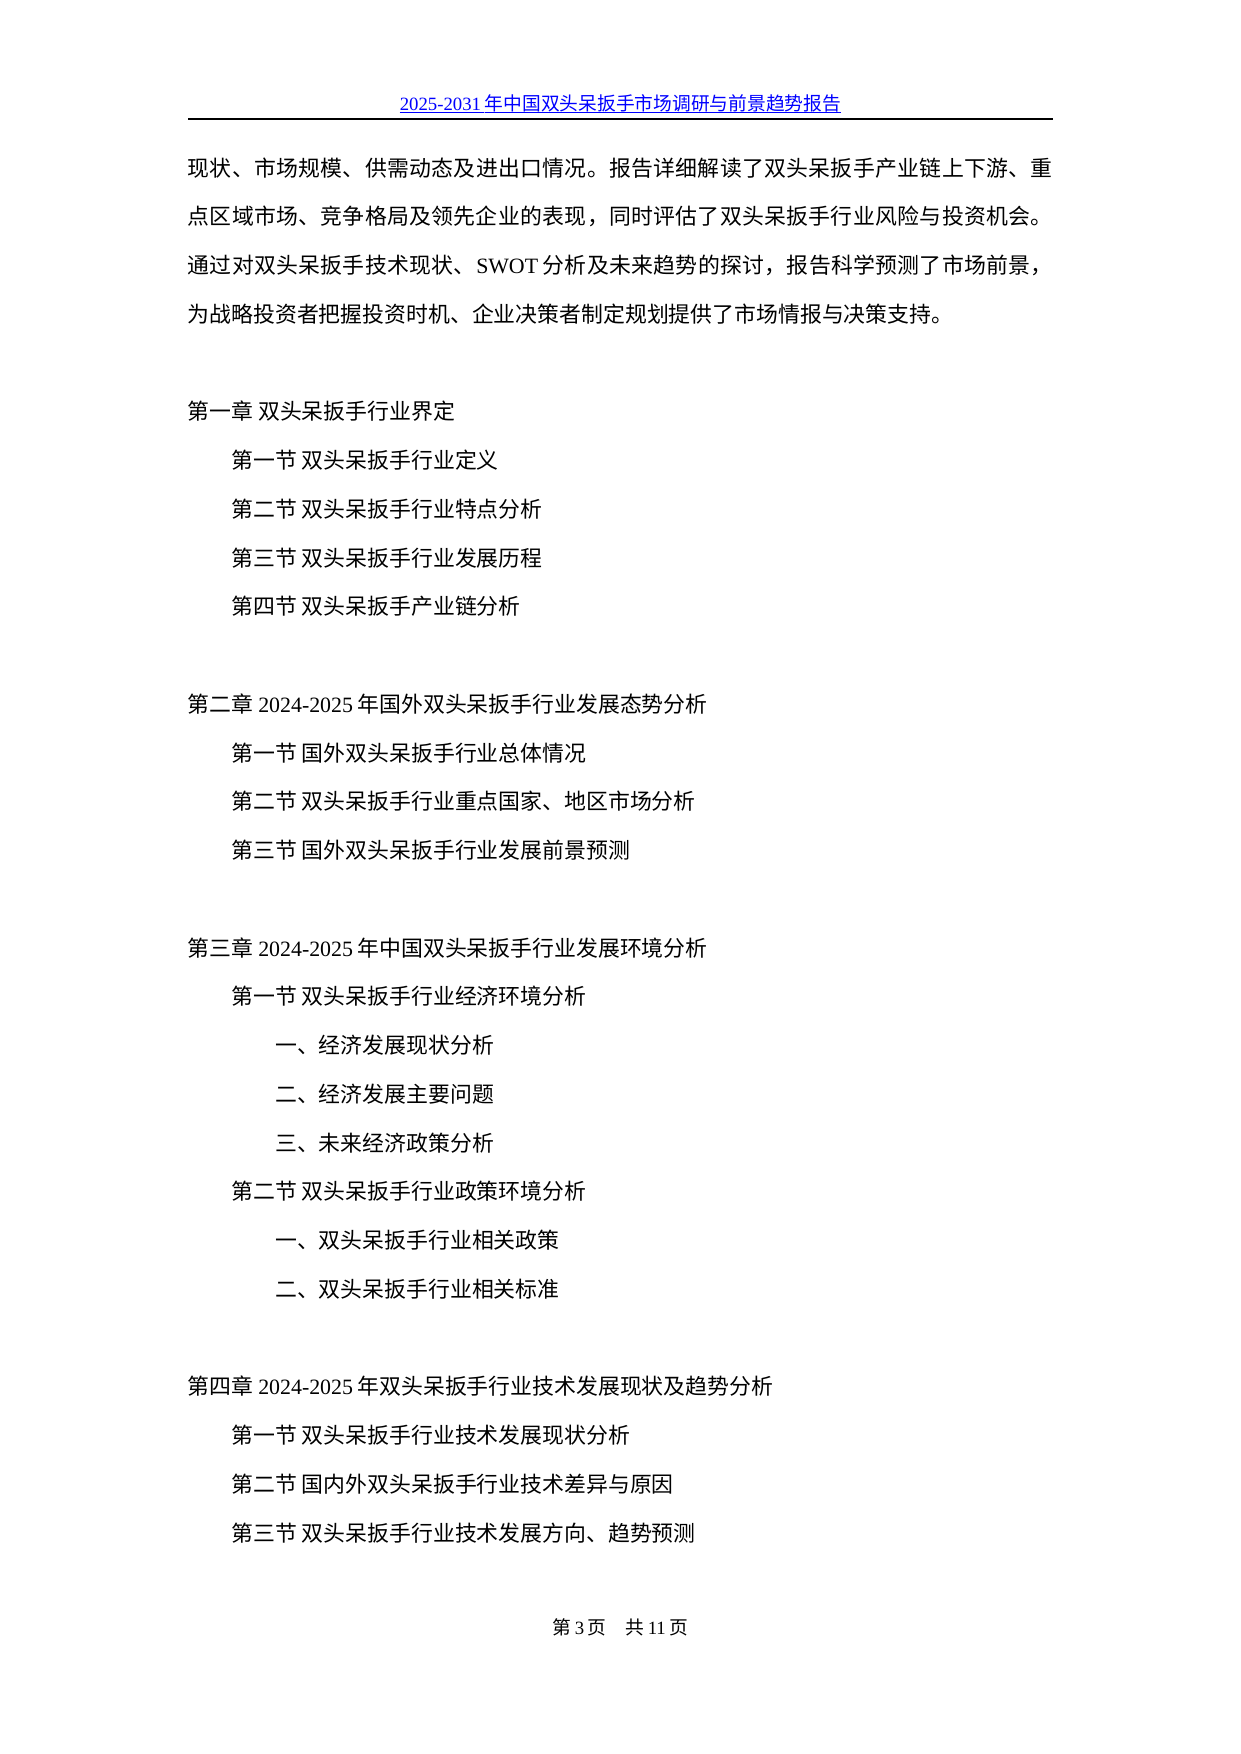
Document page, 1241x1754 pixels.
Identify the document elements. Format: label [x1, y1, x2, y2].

text [187, 150, 1053, 1548]
